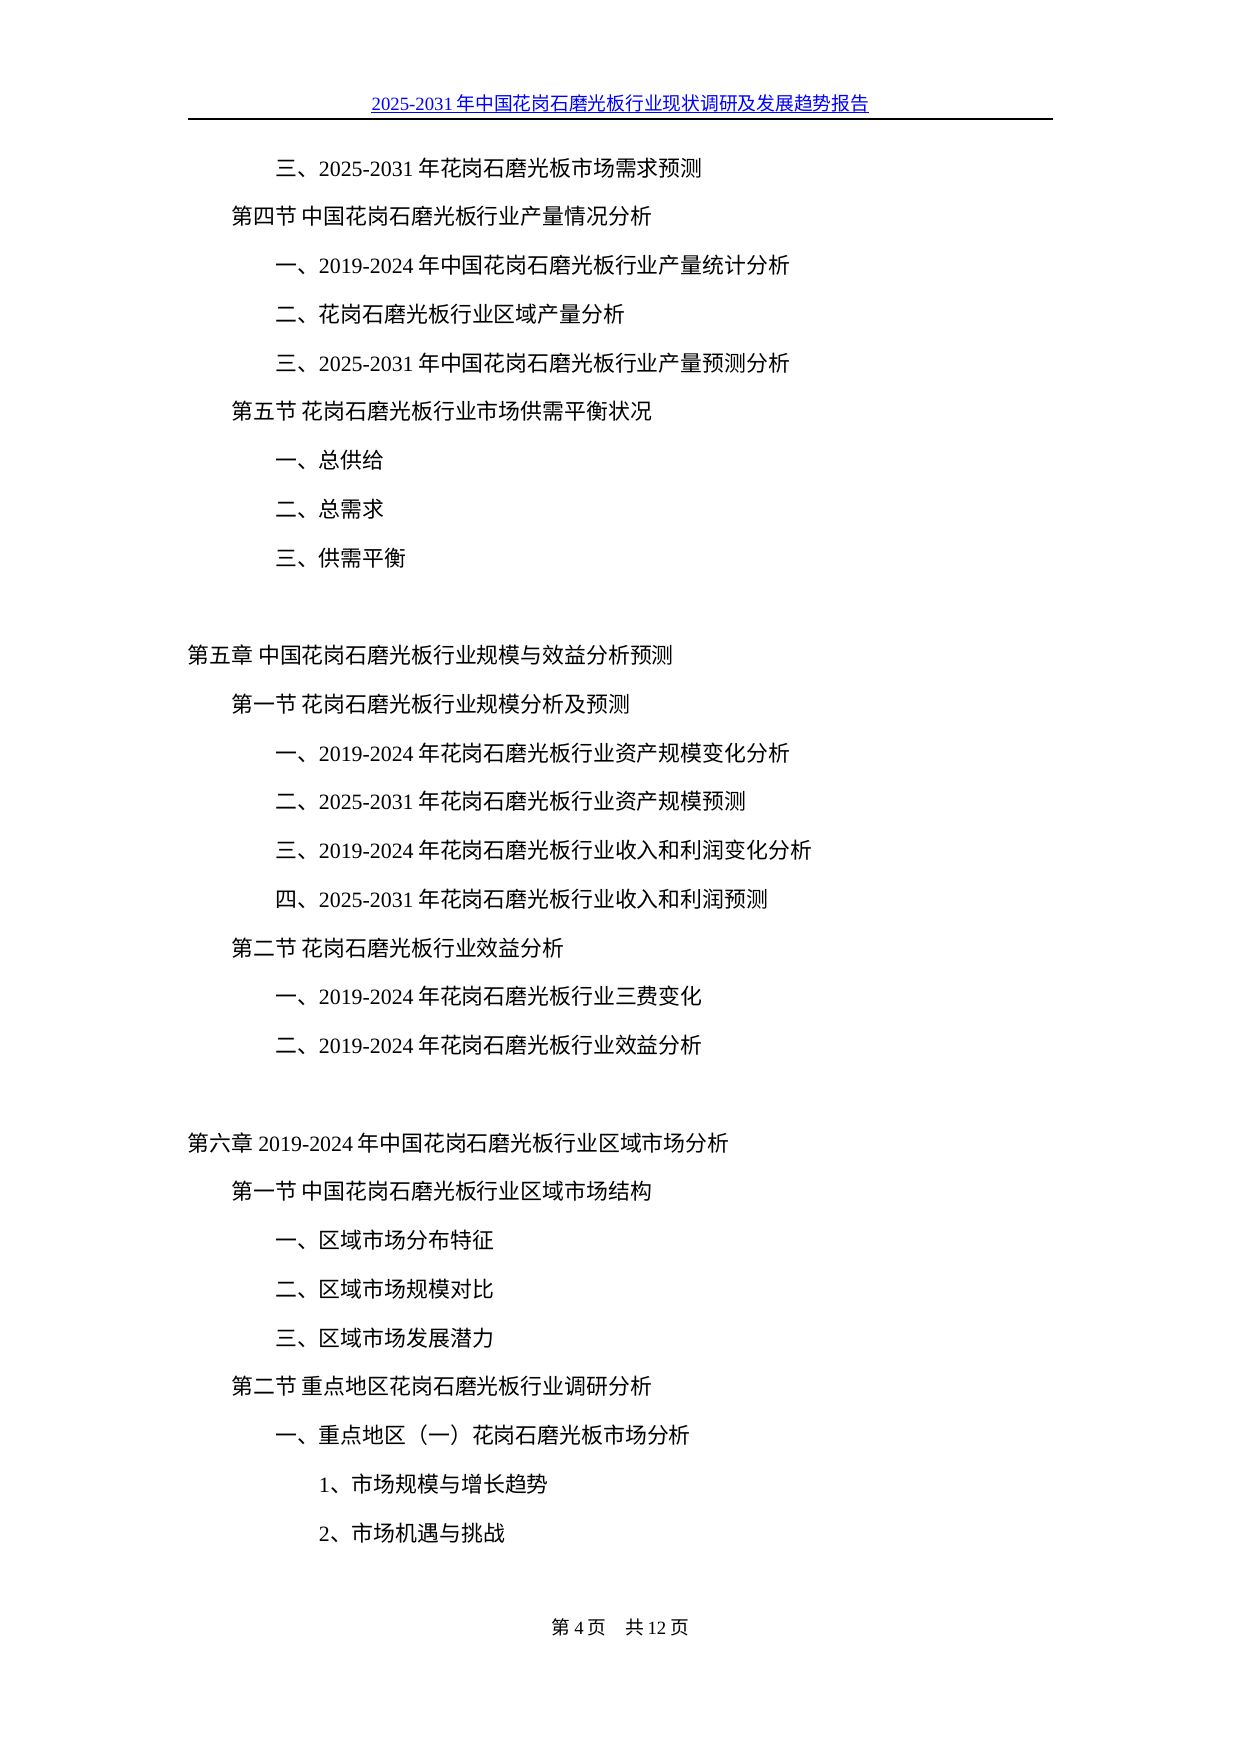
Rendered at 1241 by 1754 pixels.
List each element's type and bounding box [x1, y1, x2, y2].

text [187, 150, 1053, 1548]
